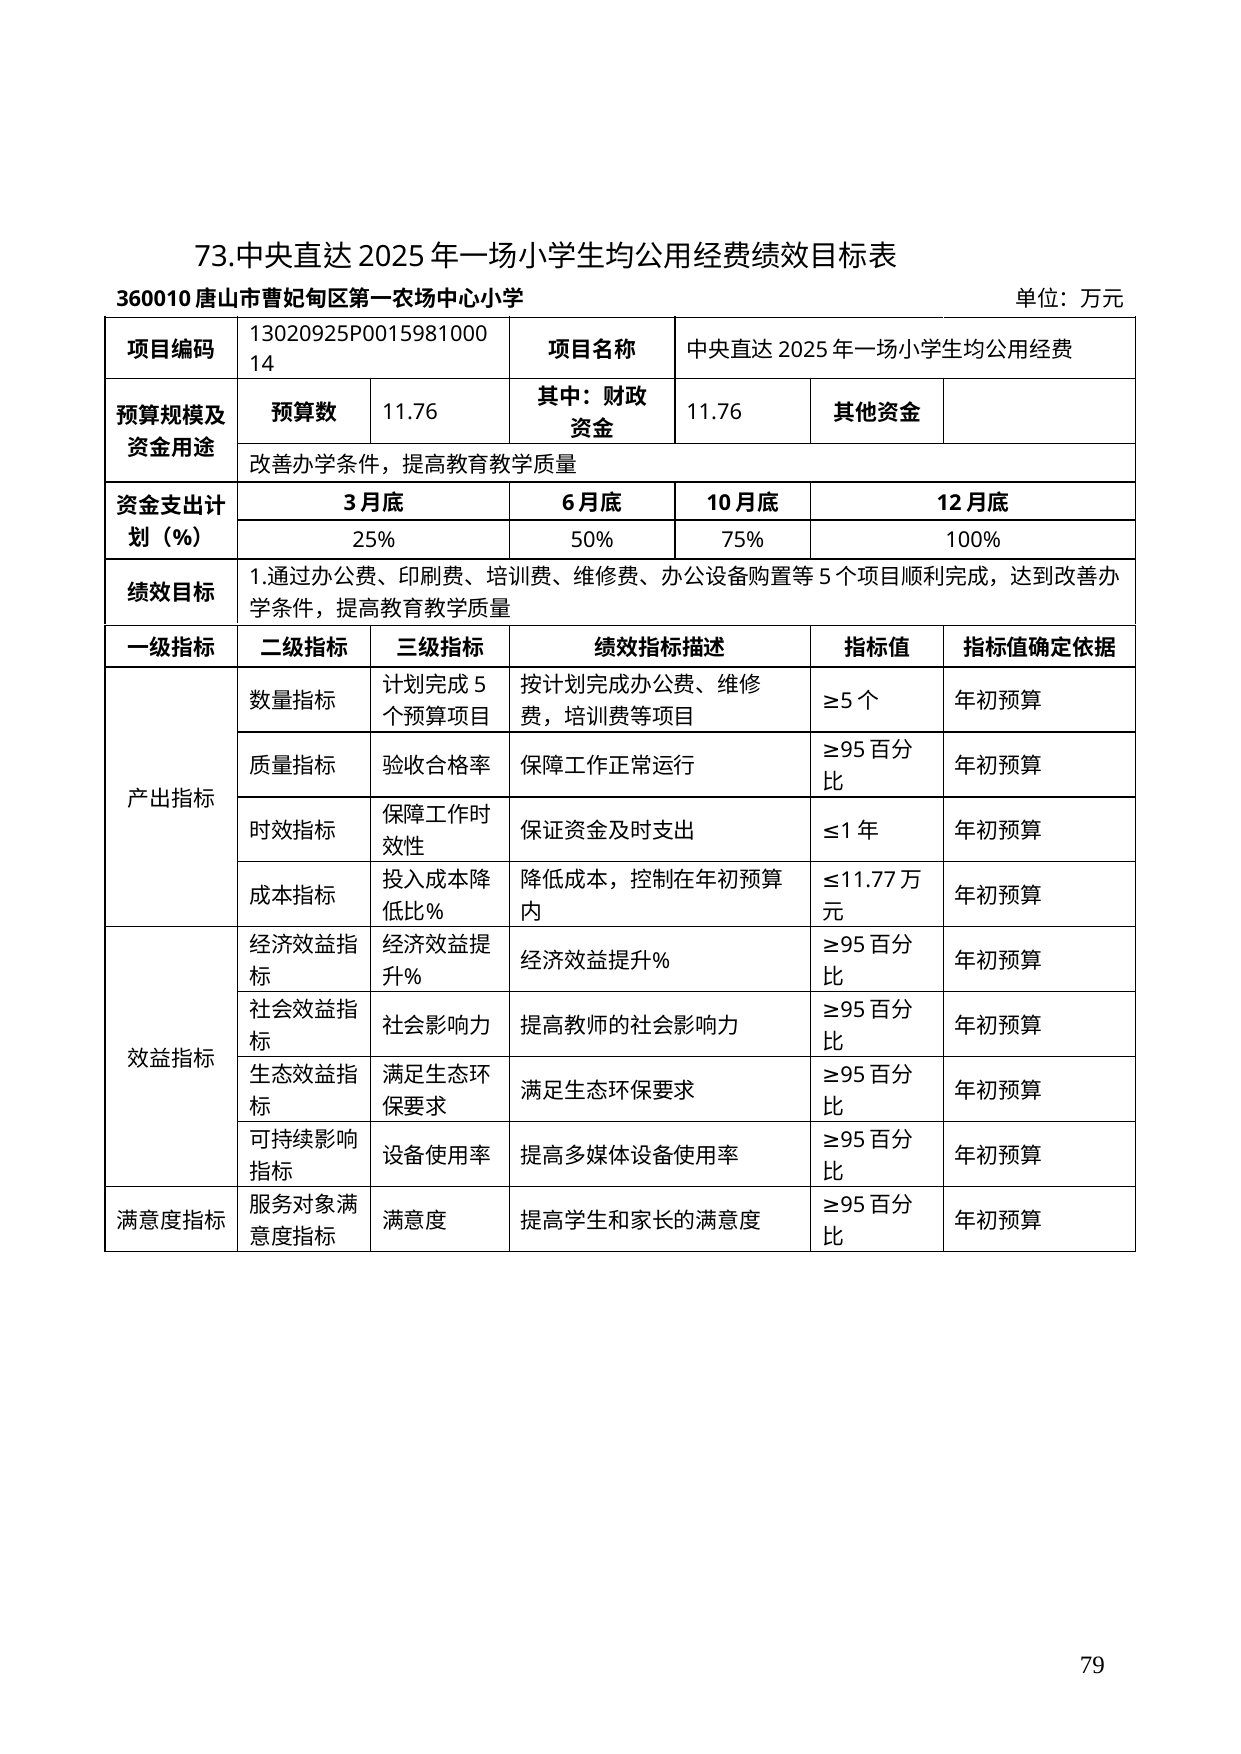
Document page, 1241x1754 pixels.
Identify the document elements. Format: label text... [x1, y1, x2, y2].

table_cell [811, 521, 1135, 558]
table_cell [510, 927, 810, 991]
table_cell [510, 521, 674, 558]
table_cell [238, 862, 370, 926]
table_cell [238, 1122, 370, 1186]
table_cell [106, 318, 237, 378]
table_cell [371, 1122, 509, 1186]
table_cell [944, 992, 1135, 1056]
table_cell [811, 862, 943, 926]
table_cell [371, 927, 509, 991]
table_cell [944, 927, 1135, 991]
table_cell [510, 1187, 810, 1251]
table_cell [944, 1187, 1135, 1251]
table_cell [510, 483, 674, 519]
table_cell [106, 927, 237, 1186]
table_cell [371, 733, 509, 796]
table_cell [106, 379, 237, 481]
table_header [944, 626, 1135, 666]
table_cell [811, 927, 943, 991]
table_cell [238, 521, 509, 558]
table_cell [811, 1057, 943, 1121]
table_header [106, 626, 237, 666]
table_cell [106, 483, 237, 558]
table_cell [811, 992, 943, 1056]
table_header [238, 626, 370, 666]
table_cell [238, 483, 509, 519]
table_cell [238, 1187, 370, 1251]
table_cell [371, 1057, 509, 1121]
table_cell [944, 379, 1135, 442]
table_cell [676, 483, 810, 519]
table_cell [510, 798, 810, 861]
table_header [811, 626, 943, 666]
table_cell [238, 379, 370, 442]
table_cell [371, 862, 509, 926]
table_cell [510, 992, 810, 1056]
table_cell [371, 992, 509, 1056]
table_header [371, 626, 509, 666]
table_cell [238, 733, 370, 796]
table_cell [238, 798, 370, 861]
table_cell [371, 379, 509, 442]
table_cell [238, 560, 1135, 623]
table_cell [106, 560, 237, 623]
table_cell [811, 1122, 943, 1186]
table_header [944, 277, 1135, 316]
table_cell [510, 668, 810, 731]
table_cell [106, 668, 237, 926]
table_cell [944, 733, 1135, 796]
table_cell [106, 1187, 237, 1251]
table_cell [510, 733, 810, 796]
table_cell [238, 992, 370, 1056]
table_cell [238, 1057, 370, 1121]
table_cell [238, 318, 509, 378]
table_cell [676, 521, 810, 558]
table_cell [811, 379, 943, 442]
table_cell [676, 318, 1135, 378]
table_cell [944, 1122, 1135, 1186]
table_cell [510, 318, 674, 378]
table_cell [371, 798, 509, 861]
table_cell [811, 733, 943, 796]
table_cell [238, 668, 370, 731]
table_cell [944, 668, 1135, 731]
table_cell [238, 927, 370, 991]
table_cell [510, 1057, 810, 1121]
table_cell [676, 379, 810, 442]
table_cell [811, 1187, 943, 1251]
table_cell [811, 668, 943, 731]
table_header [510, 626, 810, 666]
text 73.中央直达2025年一场小学生均公用经费绩效目标表 [136, 235, 1104, 275]
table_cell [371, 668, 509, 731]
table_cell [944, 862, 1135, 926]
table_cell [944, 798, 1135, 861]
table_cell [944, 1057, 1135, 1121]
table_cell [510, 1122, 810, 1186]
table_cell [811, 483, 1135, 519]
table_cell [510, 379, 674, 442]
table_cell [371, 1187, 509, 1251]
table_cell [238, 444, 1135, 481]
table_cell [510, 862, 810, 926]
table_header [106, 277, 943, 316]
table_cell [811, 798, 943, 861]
